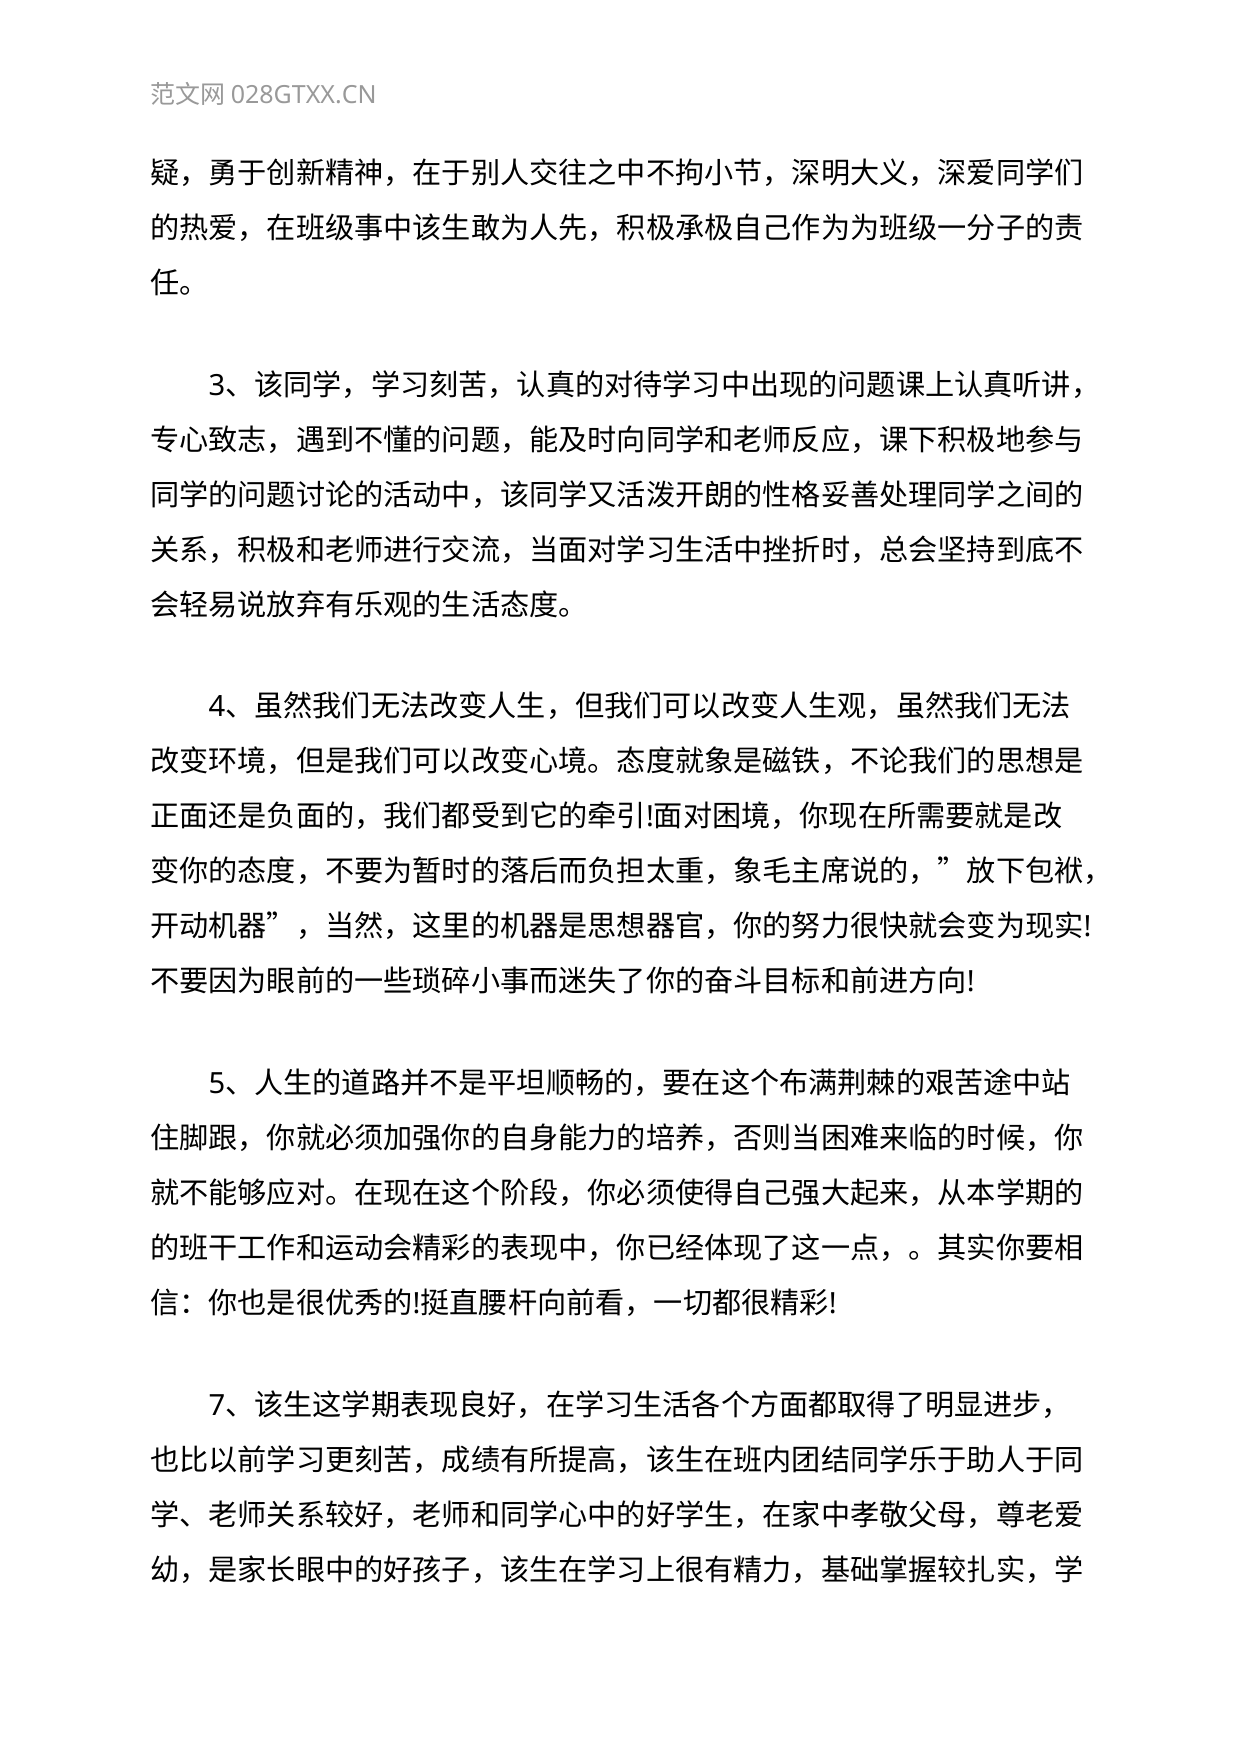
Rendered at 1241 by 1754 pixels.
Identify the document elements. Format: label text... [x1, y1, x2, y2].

text 3、该同学，学习刻苦，认真的对待学习中出现的问题课上认真听讲，专心致志，遇到不懂的问题，能及时向同学和老师反应，课下积极地参与同学的问题讨论的活动中，该同学又活泼开朗的性格妥善处理同学之间的关系，积极和老师进行交流，当面对学习生活中挫折时，总会坚持到底不会轻易说放弃有乐观的生活态度。 [150, 362, 1090, 623]
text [150, 1381, 1090, 1588]
text 4、虽然我们无法改变人生，但我们可以改变人生观，虽然我们无法改变环境，但是我们可以改变心境。态度就象是磁铁，不论我们的思想是正面还是负面的，我们都受到它的牵引!面对困境，你现在所需要就是改变你的态度，不要为暂时的落后而负担太重，象毛主席说的，”放下包袱，开动机器”，当然，这里的机器是思想器官，你的努力很快就会变为现实!不要因为眼前的一些琐碎小事而迷失了你的奋斗目标和前进方向! [150, 683, 1090, 1000]
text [150, 150, 1090, 302]
text 5、人生的道路并不是平坦顺畅的，要在这个布满荆棘的艰苦途中站住脚跟，你就必须加强你的自身能力的培养，否则当困难来临的时候，你就不能够应对。在现在这个阶段，你必须使得自己强大起来，从本学期的的班干工作和运动会精彩的表现中，你已经体现了这一点，。其实你要相信：你也是很优秀的!挺直腰杆向前看，一切都很精彩! [150, 1060, 1090, 1322]
